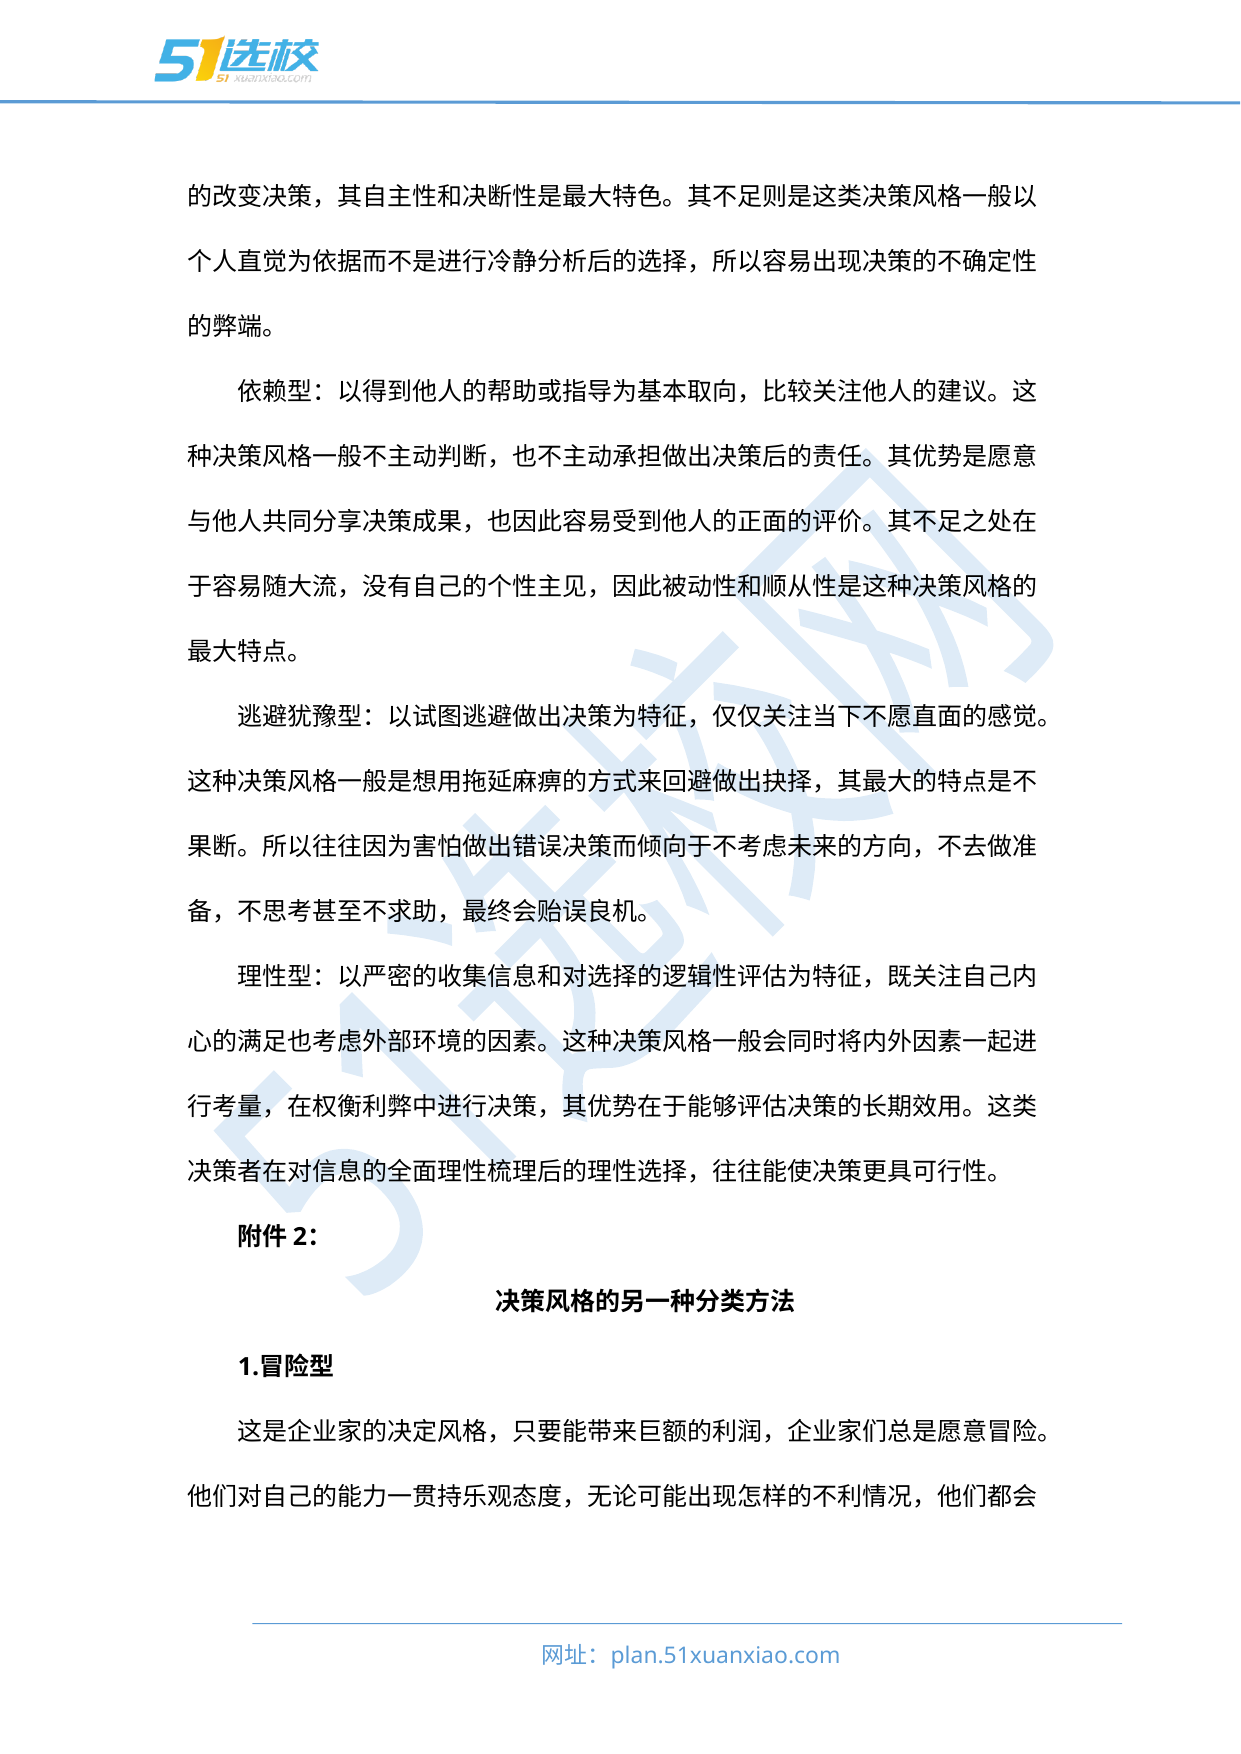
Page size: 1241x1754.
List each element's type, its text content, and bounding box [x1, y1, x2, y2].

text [187, 162, 1053, 357]
text 逃避犹豫型：以试图逃避做出决策为特征，仅仅关注当下不愿直面的感觉。这种决策风格一般是想用拖延麻痹的方式来回避做出抉择，其最大的特点是不果断。所以往往因为害怕做出错误决策而倾向于不考虑未来的方向，不去做准备，不思考甚至不求助，最终会贻误良机。 [187, 682, 1053, 942]
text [187, 1397, 1053, 1527]
text 附件2： [187, 1202, 1053, 1267]
text 1.冒险型 [187, 1332, 1053, 1397]
text 理性型：以严密的收集信息和对选择的逻辑性评估为特征，既关注自己内心的满足也考虑外部环境的因素。这种决策风格一般会同时将内外因素一起进行考量，在权衡利弊中进行决策，其优势在于能够评估决策的长期效用。这类决策者在对信息的全面理性梳理后的理性选择，往往能使决策更具可行性。 [187, 942, 1053, 1202]
text 决策风格的另一种分类方法 [187, 1267, 1053, 1332]
text 依赖型：以得到他人的帮助或指导为基本取向，比较关注他人的建议。这种决策风格一般不主动判断，也不主动承担做出决策后的责任。其优势是愿意与他人共同分享决策成果，也因此容易受到他人的正面的评价。其不足之处在于容易随大流，没有自己的个性主见，因此被动性和顺从性是这种决策风格的最大特点。 [187, 357, 1053, 682]
picture [153, 35, 319, 82]
